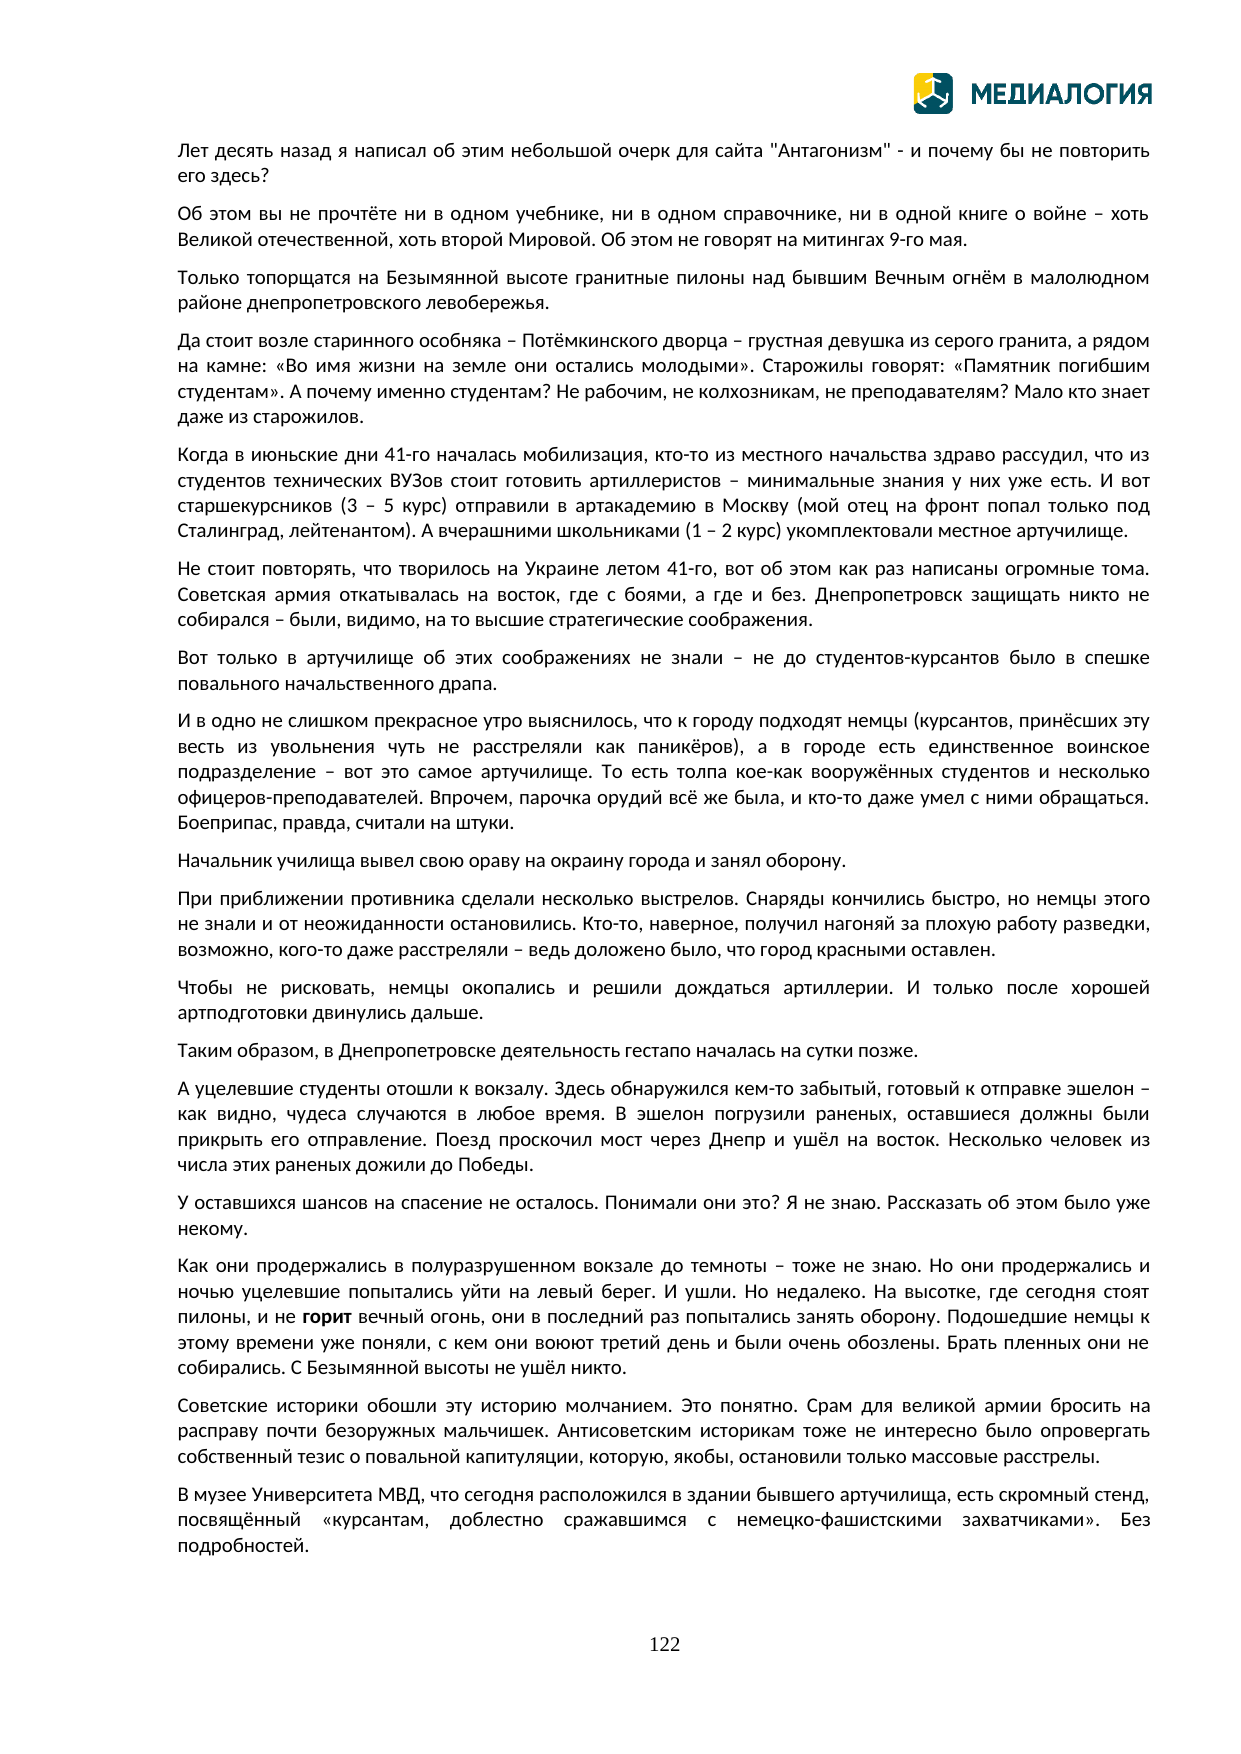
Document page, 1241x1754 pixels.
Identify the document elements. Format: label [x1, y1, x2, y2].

picture [913, 73, 1152, 114]
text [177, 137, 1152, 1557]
